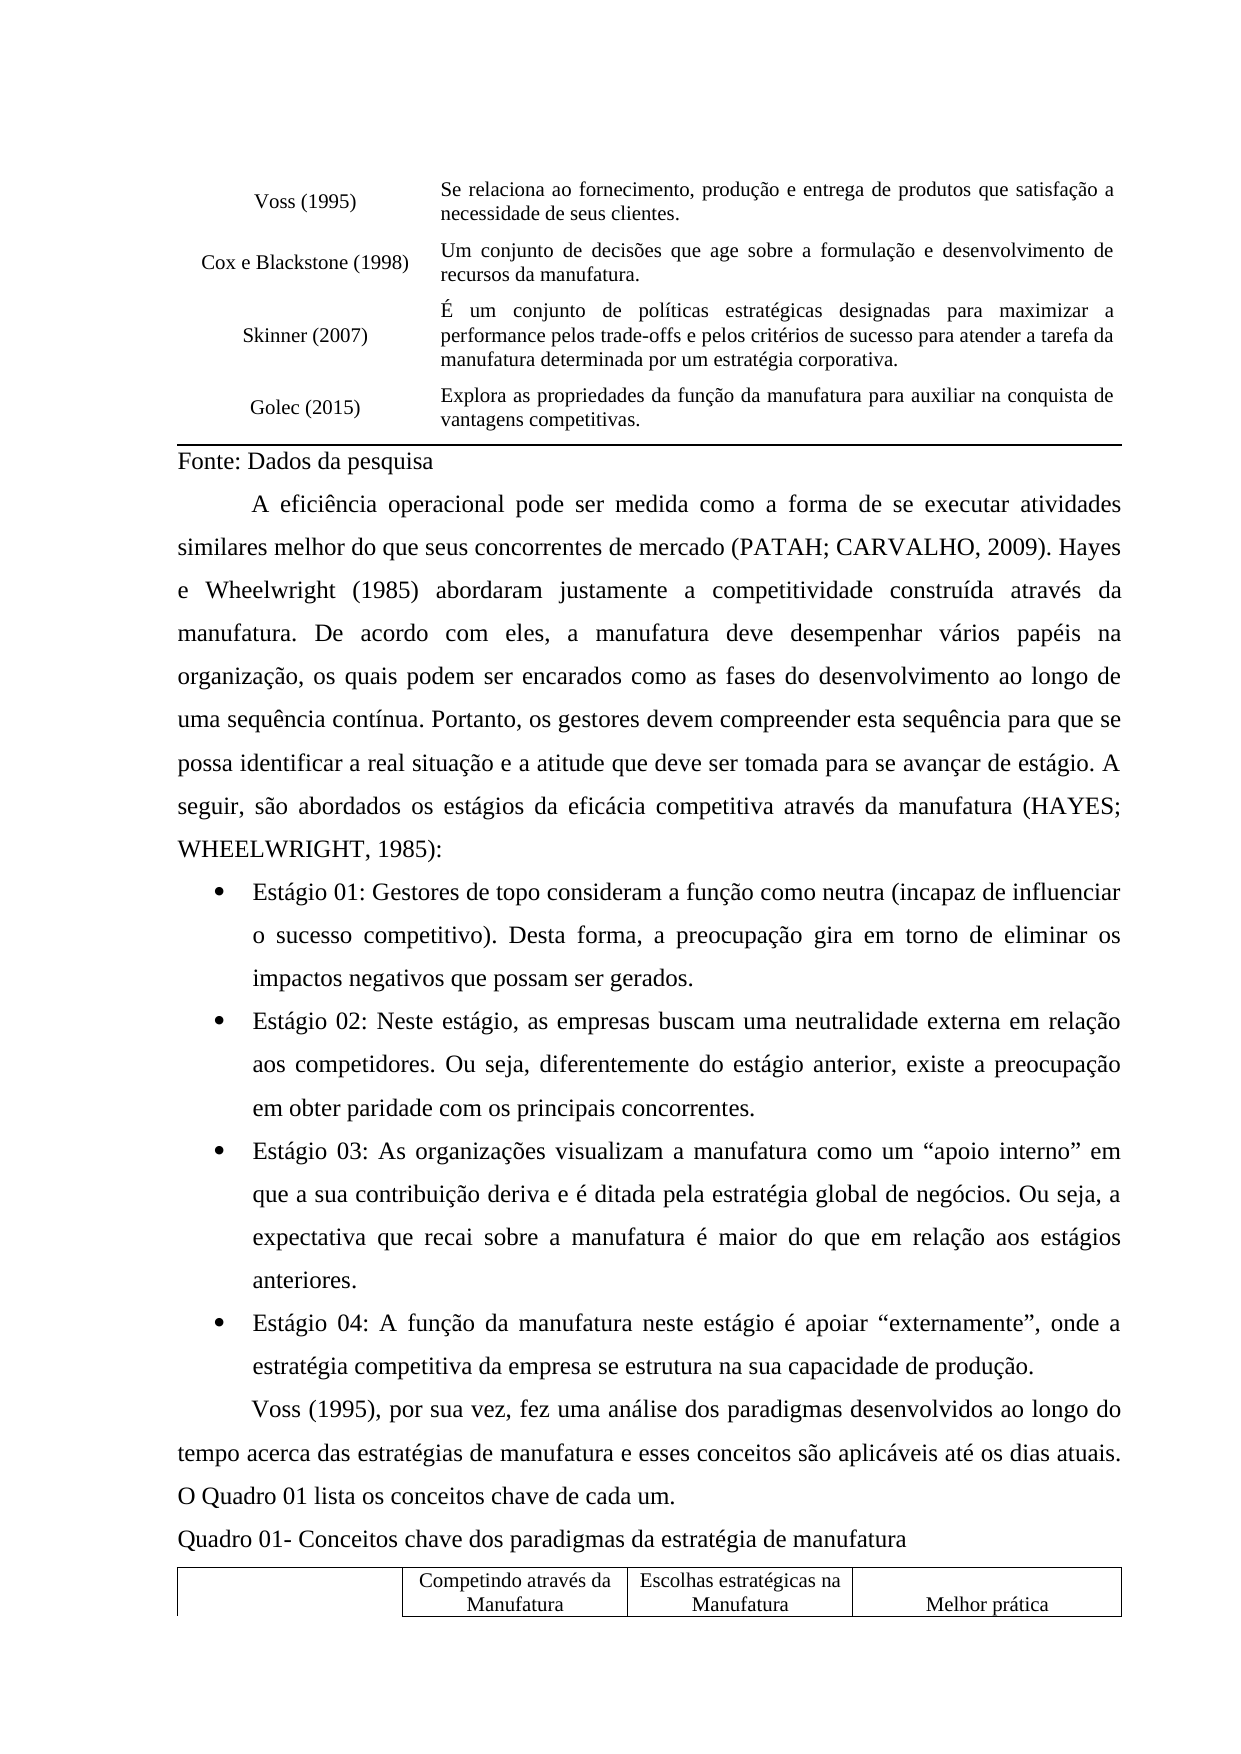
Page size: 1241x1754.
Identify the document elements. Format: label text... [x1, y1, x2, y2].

list Estágio 01: Gestores de topo consideram a função como neutra (incapaz de influenciar o sucesso competitivo). Desta forma, a preocupação gira em torno de eliminar os impactos negativos que possam ser gerados. [215, 877, 1122, 992]
table_cell Voss (1995) [177, 177, 433, 238]
table_header Competindo através da Manufatura [403, 1568, 627, 1616]
table_cell Se relaciona ao fornecimento, produção e entrega de produtos que satisfação a necessidade de seus clientes. [433, 177, 1122, 238]
text Quadro 01- Conceitos chave dos paradigmas da estratégia de manufatura [177, 1524, 1122, 1553]
list Estágio 03: As organizações visualizam a manufatura como um “apoio interno” em que a sua contribuição deriva e é ditada pela estratégia global de negócios. Ou seja, a expectativa que recai sobre a manufatura é maior do que em relação aos estágios anteriores. [215, 1136, 1122, 1294]
list Estágio 02: Neste estágio, as empresas buscam uma neutralidade externa em relação aos competidores. Ou seja, diferentemente do estágio anterior, existe a preocupação em obter paridade com os principais concorrentes. [215, 1006, 1122, 1121]
table_cell É um conjunto de políticas estratégicas designadas para maximizar a performance pelos trade-offs e pelos critérios de sucesso para atender a tarefa da manufatura determinada por um estratégia corporativa. [433, 299, 1122, 383]
table_cell Skinner (2007) [177, 299, 433, 383]
table_header Melhor prática [853, 1568, 1121, 1616]
text A eficiência operacional pode ser medida como a forma de se executar atividades similares melhor do que seus concorrentes de mercado (PATAH; CARVALHO, 2009). Hayes e Wheelwright (1985) abordaram justamente a competitividade construída através da manufatura. De acordo com eles, a manufatura deve desempenhar vários papéis na organização, os quais podem ser encarados como as fases do desenvolvimento ao longo de uma sequência contínua. Portanto, os gestores devem compreender esta sequência para que se possa identificar a real situação e a atitude que deve ser tomada para se avançar de estágio. A seguir, são abordados os estágios da eficácia competitiva através da manufatura (HAYES; WHEELWRIGHT, 1985): [177, 489, 1122, 863]
table_header Escolhas estratégicas na Manufatura [628, 1568, 852, 1616]
table_cell Explora as propriedades da função da manufatura para auxiliar na conquista de vantagens competitivas. [433, 383, 1122, 444]
table_cell Cox e Blackstone (1998) [177, 238, 433, 298]
text Voss (1995), por sua vez, fez uma análise dos paradigmas desenvolvidos ao longo do tempo acerca das estratégias de manufatura e esses conceitos são aplicáveis até os dias atuais. O Quadro 01 lista os conceitos chave de cada um. [177, 1394, 1122, 1509]
text Fonte: Dados da pesquisa [177, 446, 1122, 474]
table_header [178, 1568, 402, 1616]
list Estágio 04: A função da manufatura neste estágio é apoiar “externamente”, onde a estratégia competitiva da empresa se estrutura na sua capacidade de produção. [215, 1308, 1122, 1380]
table_cell Um conjunto de decisões que age sobre a formulação e desenvolvimento de recursos da manufatura. [433, 238, 1122, 298]
table_cell Golec (2015) [177, 383, 433, 444]
